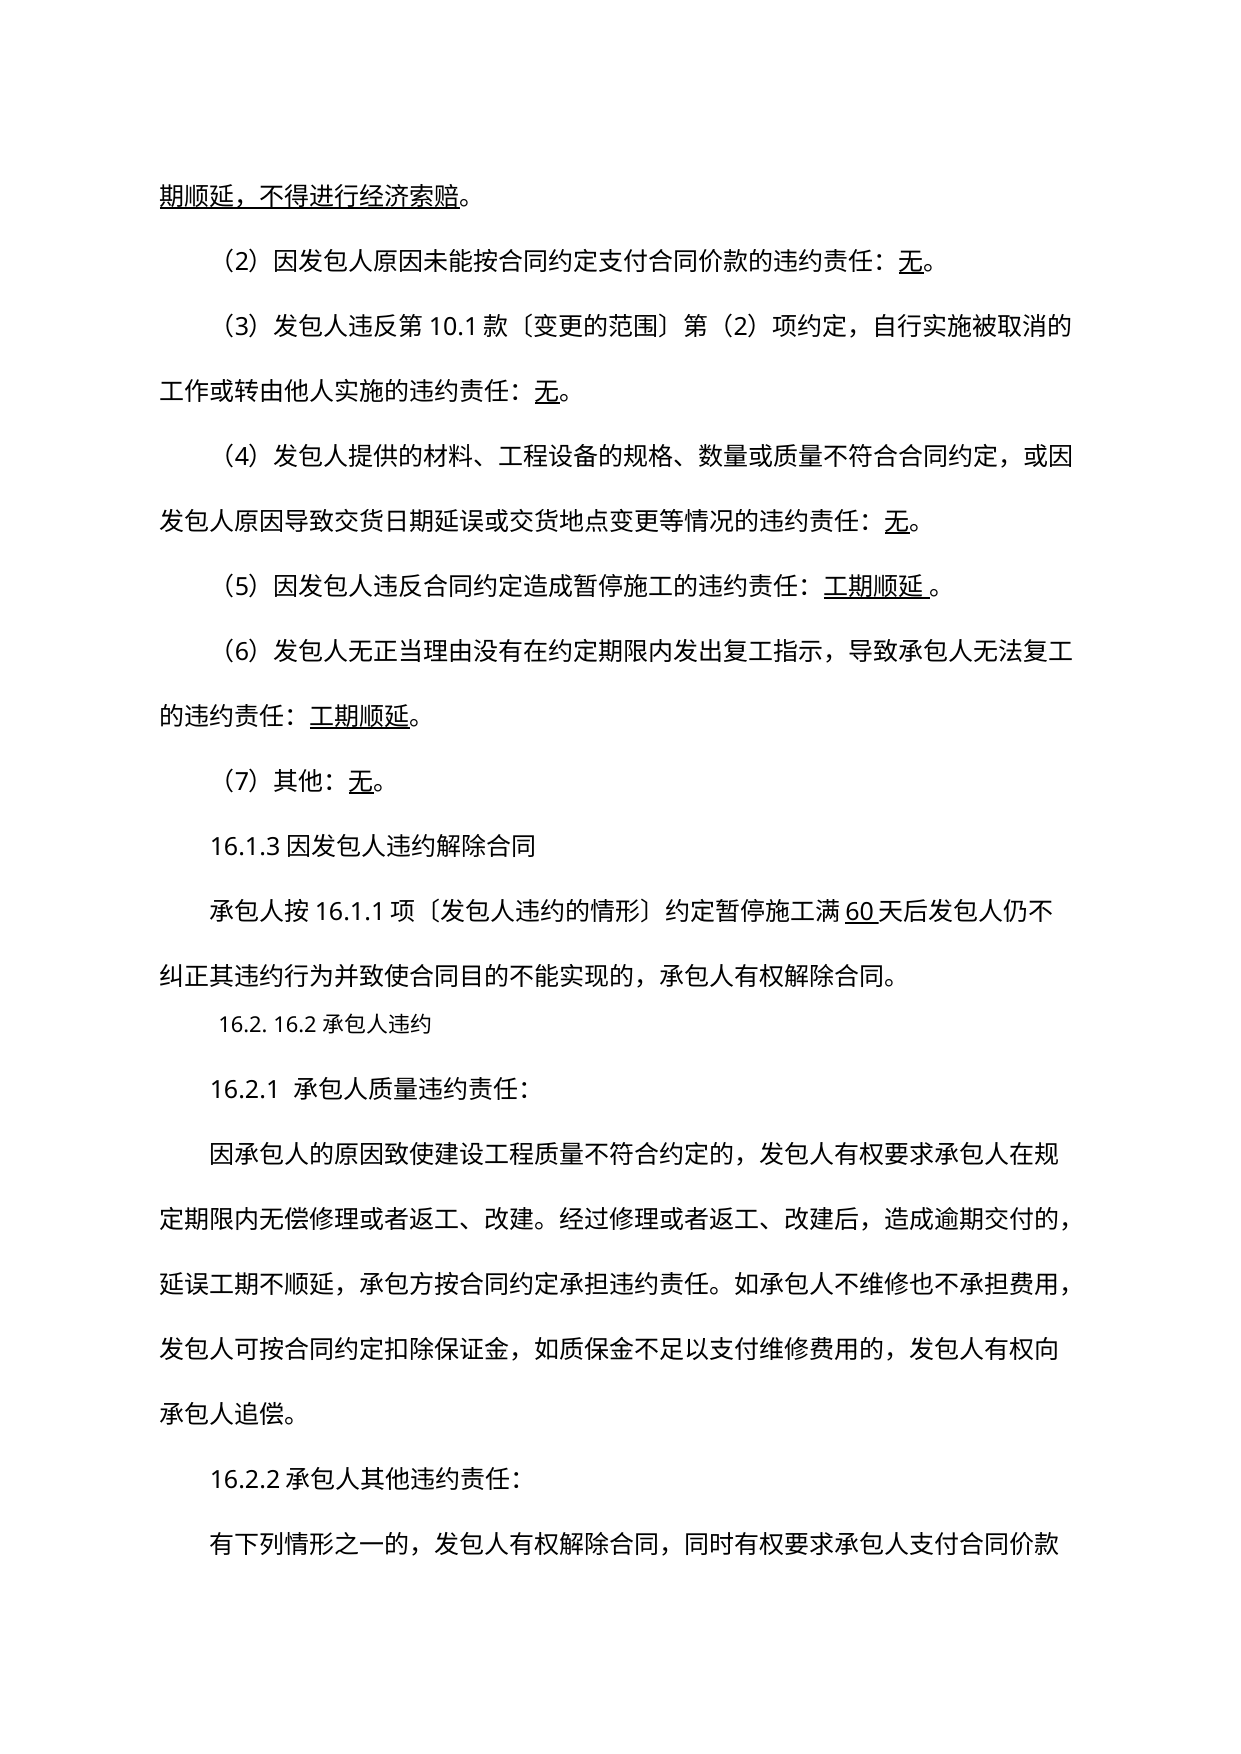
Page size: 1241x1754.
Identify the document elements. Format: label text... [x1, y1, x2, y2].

text 承包人按16.1.1项〔发包人违约的情形〕约定暂停施工满60天后发包人仍不纠正其违约行为并致使合同目的不能实现的，承包人有权解除合同。 [159, 877, 1078, 1007]
text 16.2.1 承包人质量违约责任： [159, 1055, 1078, 1120]
text 16.1.3 因发包人违约解除合同 [159, 812, 1078, 877]
text 16.2.2承包人其他违约责任： [159, 1445, 1078, 1510]
text （2）因发包人原因未能按合同约定支付合同价款的违约责任：无。 [159, 227, 1078, 292]
text （4）发包人提供的材料、工程设备的规格、数量或质量不符合合同约定，或因发包人原因导致交货日期延误或交货地点变更等情况的违约责任：无。 [159, 422, 1078, 552]
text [159, 1510, 1078, 1575]
text （6）发包人无正当理由没有在约定期限内发出复工指示，导致承包人无法复工的违约责任：工期顺延。 [159, 617, 1078, 747]
text （7）其他：无。 [159, 747, 1078, 812]
text （3）发包人违反第10.1款〔变更的范围〕第（2）项约定，自行实施被取消的工作或转由他人实施的违约责任：无。 [159, 292, 1078, 422]
text （5）因发包人违反合同约定造成暂停施工的违约责任：工期顺延 。 [159, 552, 1078, 617]
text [159, 162, 1078, 227]
subtitle 16.2 承包人违约 [174, 1007, 1078, 1039]
text 因承包人的原因致使建设工程质量不符合约定的，发包人有权要求承包人在规定期限内无偿修理或者返工、改建。经过修理或者返工、改建后，造成逾期交付的，延误工期不顺延，承包方按合同约定承担违约责任。如承包人不维修也不承担费用，发包人可按合同约定扣除保证金，如质保金不足以支付维修费用的，发包人有权向承包人追偿。 [159, 1120, 1078, 1445]
